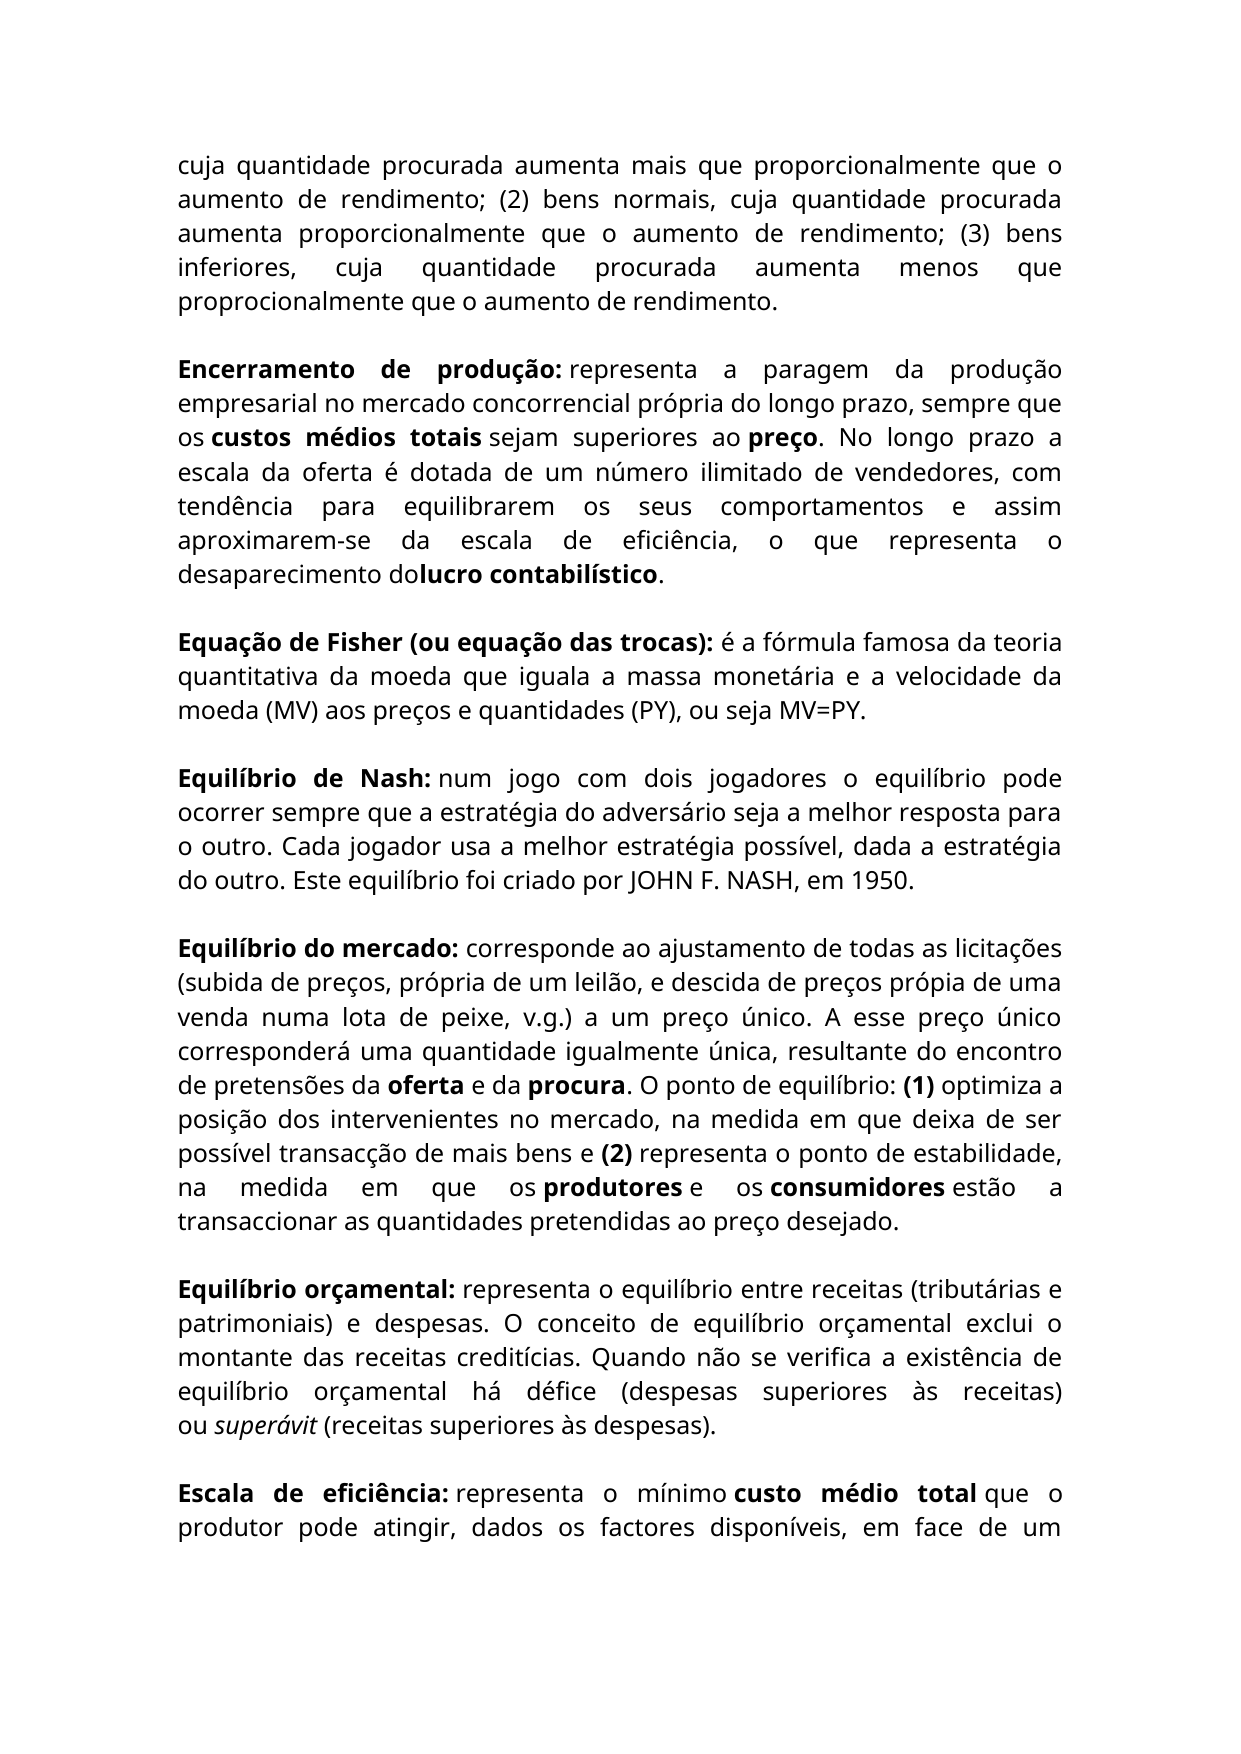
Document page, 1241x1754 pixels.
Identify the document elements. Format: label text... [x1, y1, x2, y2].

text Equilíbrio orçamental: representa o equilíbrio entre receitas (tributárias e patrimoniais) e despesas. O conceito de equilíbrio orçamental exclui o montante das receitas creditícias. Quando não se verifica a existência de equilíbrio orçamental há défice (despesas superiores às receitas) ou superávit (receitas superiores às despesas). [177, 1272, 1063, 1442]
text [177, 1476, 1063, 1544]
text Equilíbrio de Nash: num jogo com dois jogadores o equilíbrio pode ocorrer sempre que a estratégia do adversário seja a melhor resposta para o outro. Cada jogador usa a melhor estratégia possível, dada a estratégia do outro. Este equilíbrio foi criado por JOHN F. NASH, em 1950. [177, 761, 1063, 897]
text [177, 148, 1063, 318]
text Equilíbrio do mercado: corresponde ao ajustamento de todas as licitações (subida de preços, própria de um leilão, e descida de preços própia de uma venda numa lota de peixe, v.g.) a um preço único. A esse preço único corresponderá uma quantidade igualmente única, resultante do encontro de pretensões da oferta e da procura. O ponto de equilíbrio: (1) optimiza a posição dos intervenientes no mercado, na medida em que deixa de ser possível transacção de mais bens e (2) representa o ponto de estabilidade, na medida em que os produtores e os consumidores estão a transaccionar as quantidades pretendidas ao preço desejado. [177, 931, 1063, 1238]
text Encerramento de produção: representa a paragem da produção empresarial no mercado concorrencial própria do longo prazo, sempre que os custos médios totais sejam superiores ao preço. No longo prazo a escala da oferta é dotada de um número ilimitado de vendedores, com tendência para equilibrarem os seus comportamentos e assim aproximarem-se da escala de eficiência, o que representa o desaparecimento dolucro contabilístico. [177, 352, 1063, 590]
text Equação de Fisher (ou equação das trocas): é a fórmula famosa da teoria quantitativa da moeda que iguala a massa monetária e a velocidade da moeda (MV) aos preços e quantidades (PY), ou seja MV=PY. [177, 624, 1063, 727]
